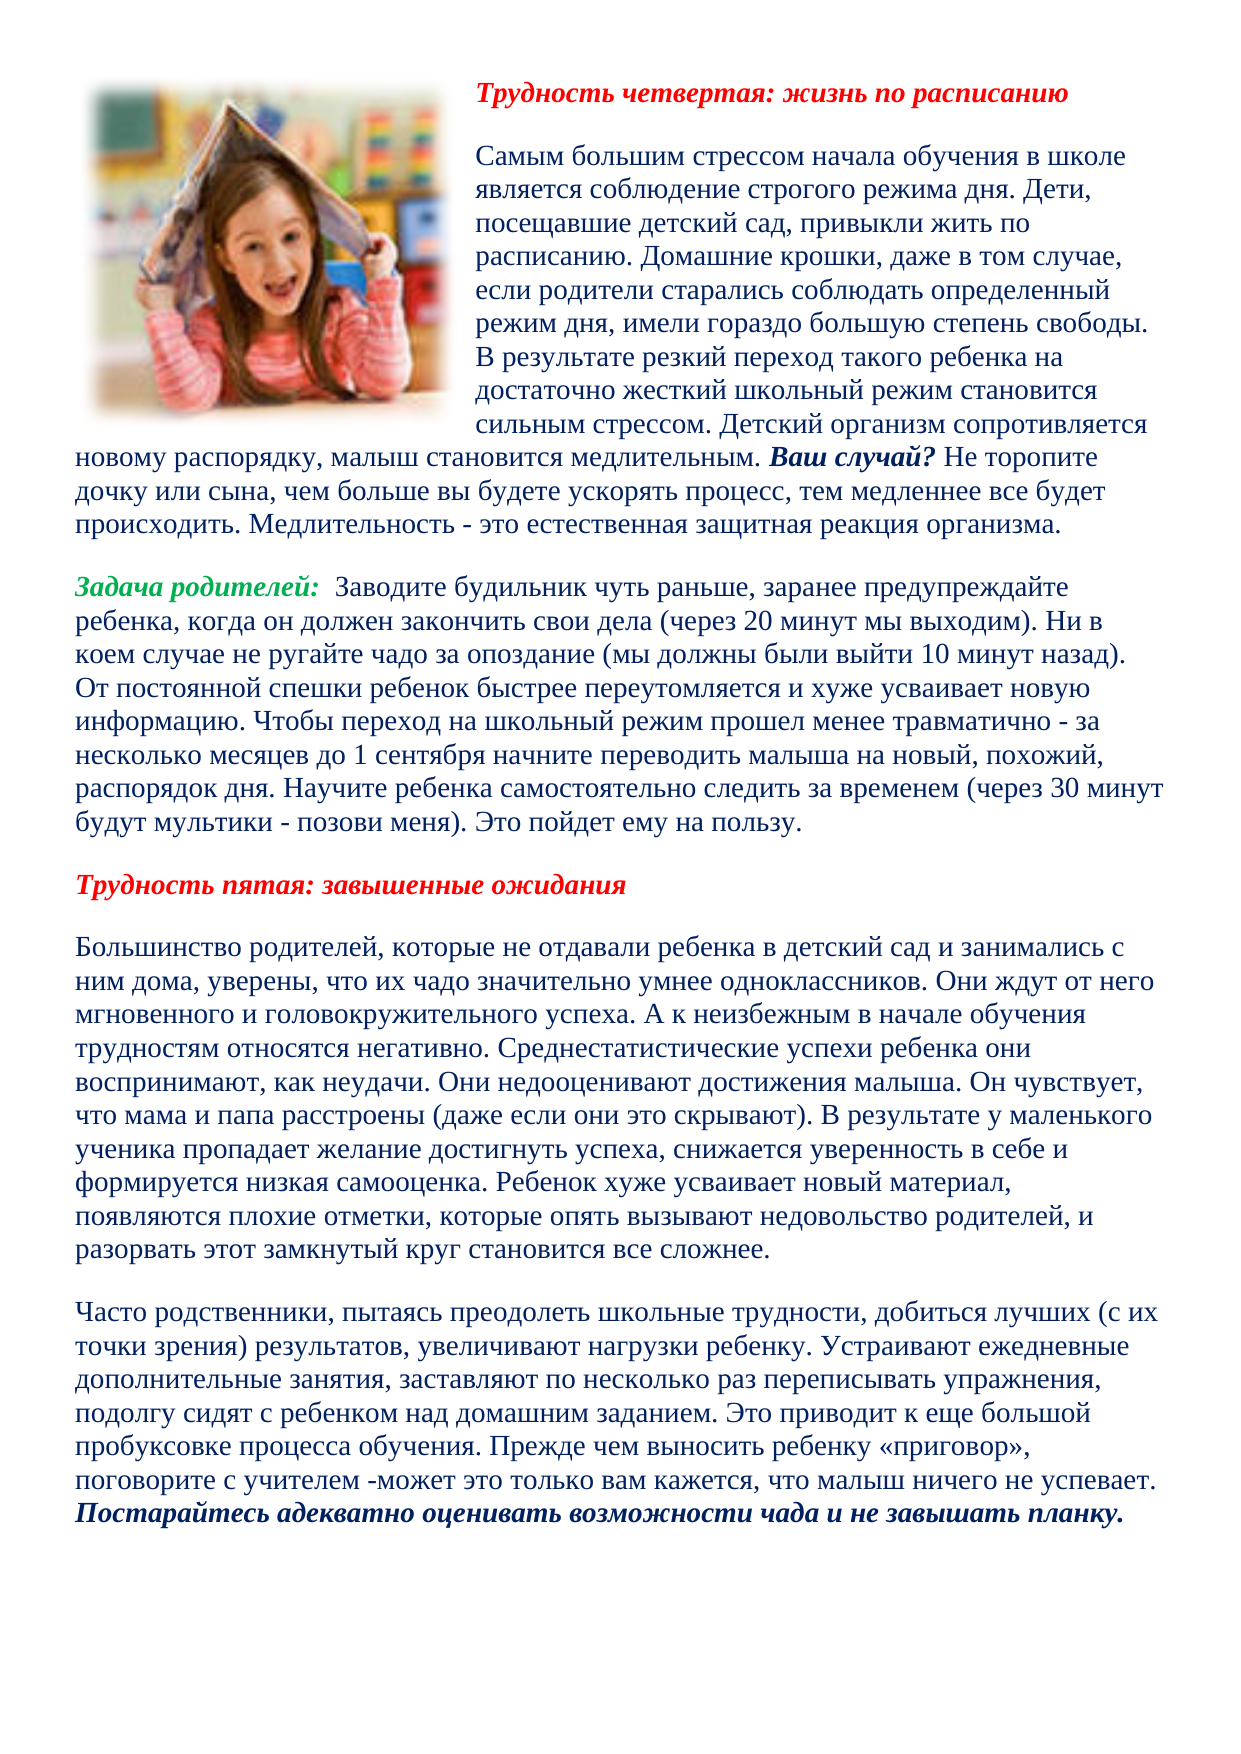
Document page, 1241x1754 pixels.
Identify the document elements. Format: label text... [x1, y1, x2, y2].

picture [101, 98, 434, 406]
text Часто родственники, пытаясь преодолеть школьные трудности, добиться лучших (с их точки зрения) результатов, увеличивают нагрузки ребенку. Устраивают ежедневные дополнительные занятия, заставляют по несколько раз переписывать упражнения, подолгу сидят с ребенком над домашним заданием. Это приводит к еще большой пробуксовке процесса обучения. Прежде чем выносить ребенку «приговор», поговорите с учителем -может это только вам кажется, что малыш ничего не успевает. Постарайтесь адекватно оценивать возможности чада и не завышать планку. [75, 1294, 1165, 1529]
text Самым большим стрессом начала обучения в школе является соблюдение строгого режима дня. Дети, посещавшие детский сад, привыкли жить по расписанию. Домашние крошки, даже в том случае, если родители старались соблюдать определенный режим дня, имели гораздо большую степень свободы. В результате резкий переход такого ребенка на достаточно жесткий школьный режим становится сильным стрессом. Детский организм сопротивляется новому распорядку, малыш становится медлительным. Ваш случай? Не торопите дочку или сына, чем больше вы будете ускорять процесс, тем медленнее все будет происходить. Медлительность - это естественная защитная реакция организма. [75, 138, 1165, 540]
text Задача родителей: Заводите будильник чуть раньше, заранее предупреждайте ребенка, когда он должен закончить свои дела (через 20 минут мы выходим). Ни в коем случае не ругайте чадо за опоздание (мы должны были выйти 10 минут назад). От постоянной спешки ребенок быстрее переутомляется и хуже усваивает новую информацию. Чтобы переход на школьный режим прошел менее травматично - за несколько месяцев до 1 сентября начните переводить малыша на новый, похожий, распорядок дня. Научите ребенка самостоятельно следить за временем (через 30 минут будут мультики - позови меня). Это пойдет ему на пользу. [75, 569, 1165, 838]
text Трудность пятая: завышенные ожидания [75, 867, 1165, 900]
text Трудность четвертая: жизнь по расписанию [75, 75, 1165, 108]
text Большинство родителей, которые не отдавали ребенка в детский сад и занимались с ним дома, уверены, что их чадо значительно умнее одноклассников. Они ждут от него мгновенного и головокружительного успеха. А к неизбежным в начале обучения трудностям относятся негативно. Среднестатистические успехи ребенка они воспринимают, как неудачи. Они недооценивают достижения малыша. Он чувствует, что мама и папа расстроены (даже если они это скрывают). В результате у маленького ученика пропадает желание достигнуть успеха, снижается уверенность в себе и формируется низкая самооценка. Ребенок хуже усваивает новый материал, появляются плохие отметки, которые опять вызывают недовольство родителей, и разорвать этот замкнутый круг становится все сложнее. [75, 929, 1165, 1265]
